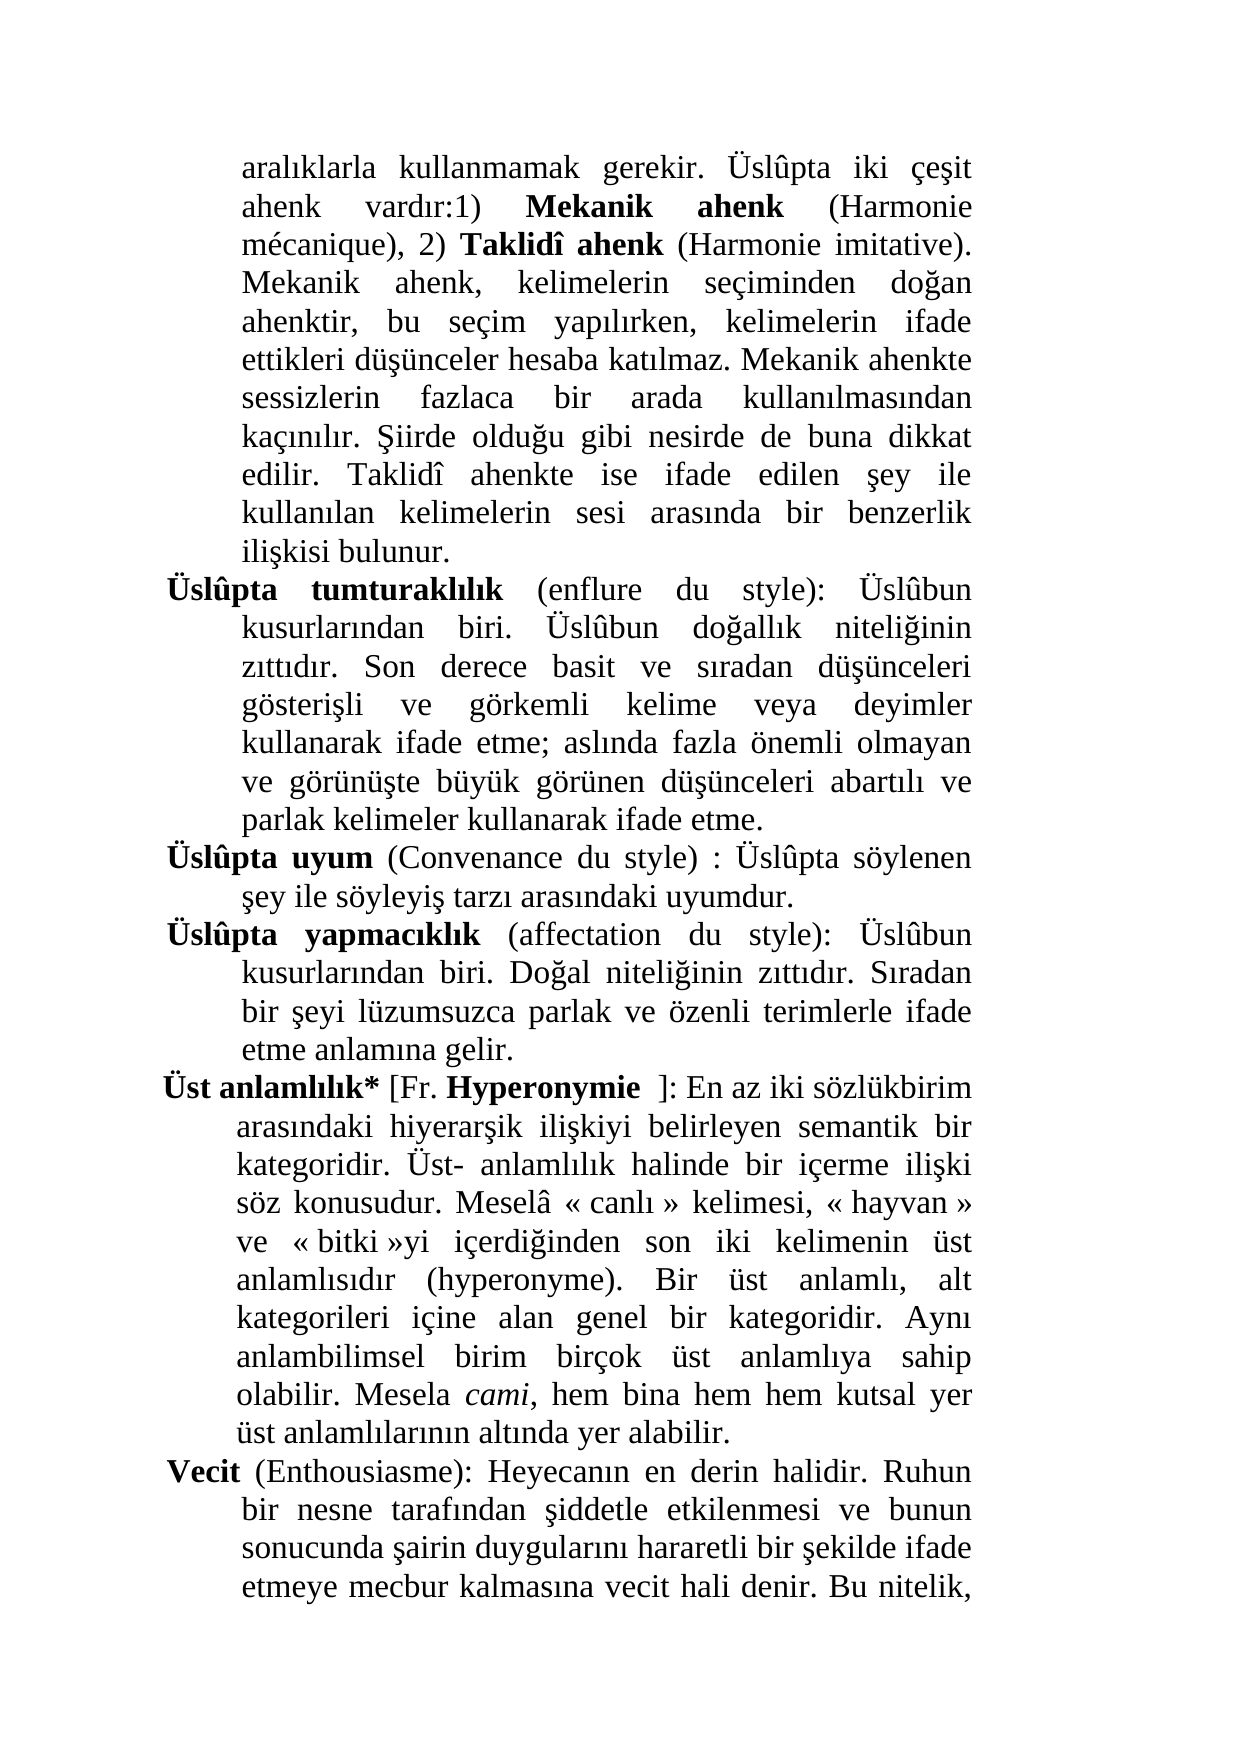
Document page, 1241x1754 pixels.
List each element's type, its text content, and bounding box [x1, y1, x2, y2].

text Üslûpta uyum (Convenance du style) : Üslûpta söylenen şey ile söyleyiş tarzı arasındaki uyumdur. [166, 838, 973, 914]
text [166, 148, 973, 569]
text Üslûpta tumturaklılık (enflure du style): Üslûbun kusurlarından biri. Üslûbun doğallık niteliğinin zıttıdır. Son derece basit ve sıradan düşünceleri gösterişli ve görkemli kelime veya deyimler kullanarak ifade etme; aslında fazla önemli olmayan ve görünüşte büyük görünen düşünceleri abartılı ve parlak kelimeler kullanarak ifade etme. [166, 569, 973, 838]
text Üslûpta yapmacıklık (affectation du style): Üslûbun kusurlarından biri. Doğal niteliğinin zıttıdır. Sıradan bir şeyi lüzumsuzca parlak ve özenli terimlerle ifade etme anlamına gelir. [166, 914, 973, 1068]
text Üst anlamlılık* [Fr. Hyperonymie ]: En az iki sözlükbirim arasındaki hiyerarşik ilişkiyi belirleyen semantik bir kategoridir. Üst- anlamlılık halinde bir içerme ilişki söz konusudur. Meselâ « canlı » kelimesi, « hayvan » ve « bitki »yi içerdiğinden son iki kelimenin üst anlamlısıdır (hyperonyme). Bir üst anlamlı, alt kategorileri içine alan genel bir kategoridir. Aynı anlambilimsel birim birçok üst anlamlıya sahip olabilir. Mesela cami, hem bina hem hem kutsal yer üst anlamlılarının altında yer alabilir. [162, 1068, 973, 1451]
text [166, 1451, 973, 1604]
